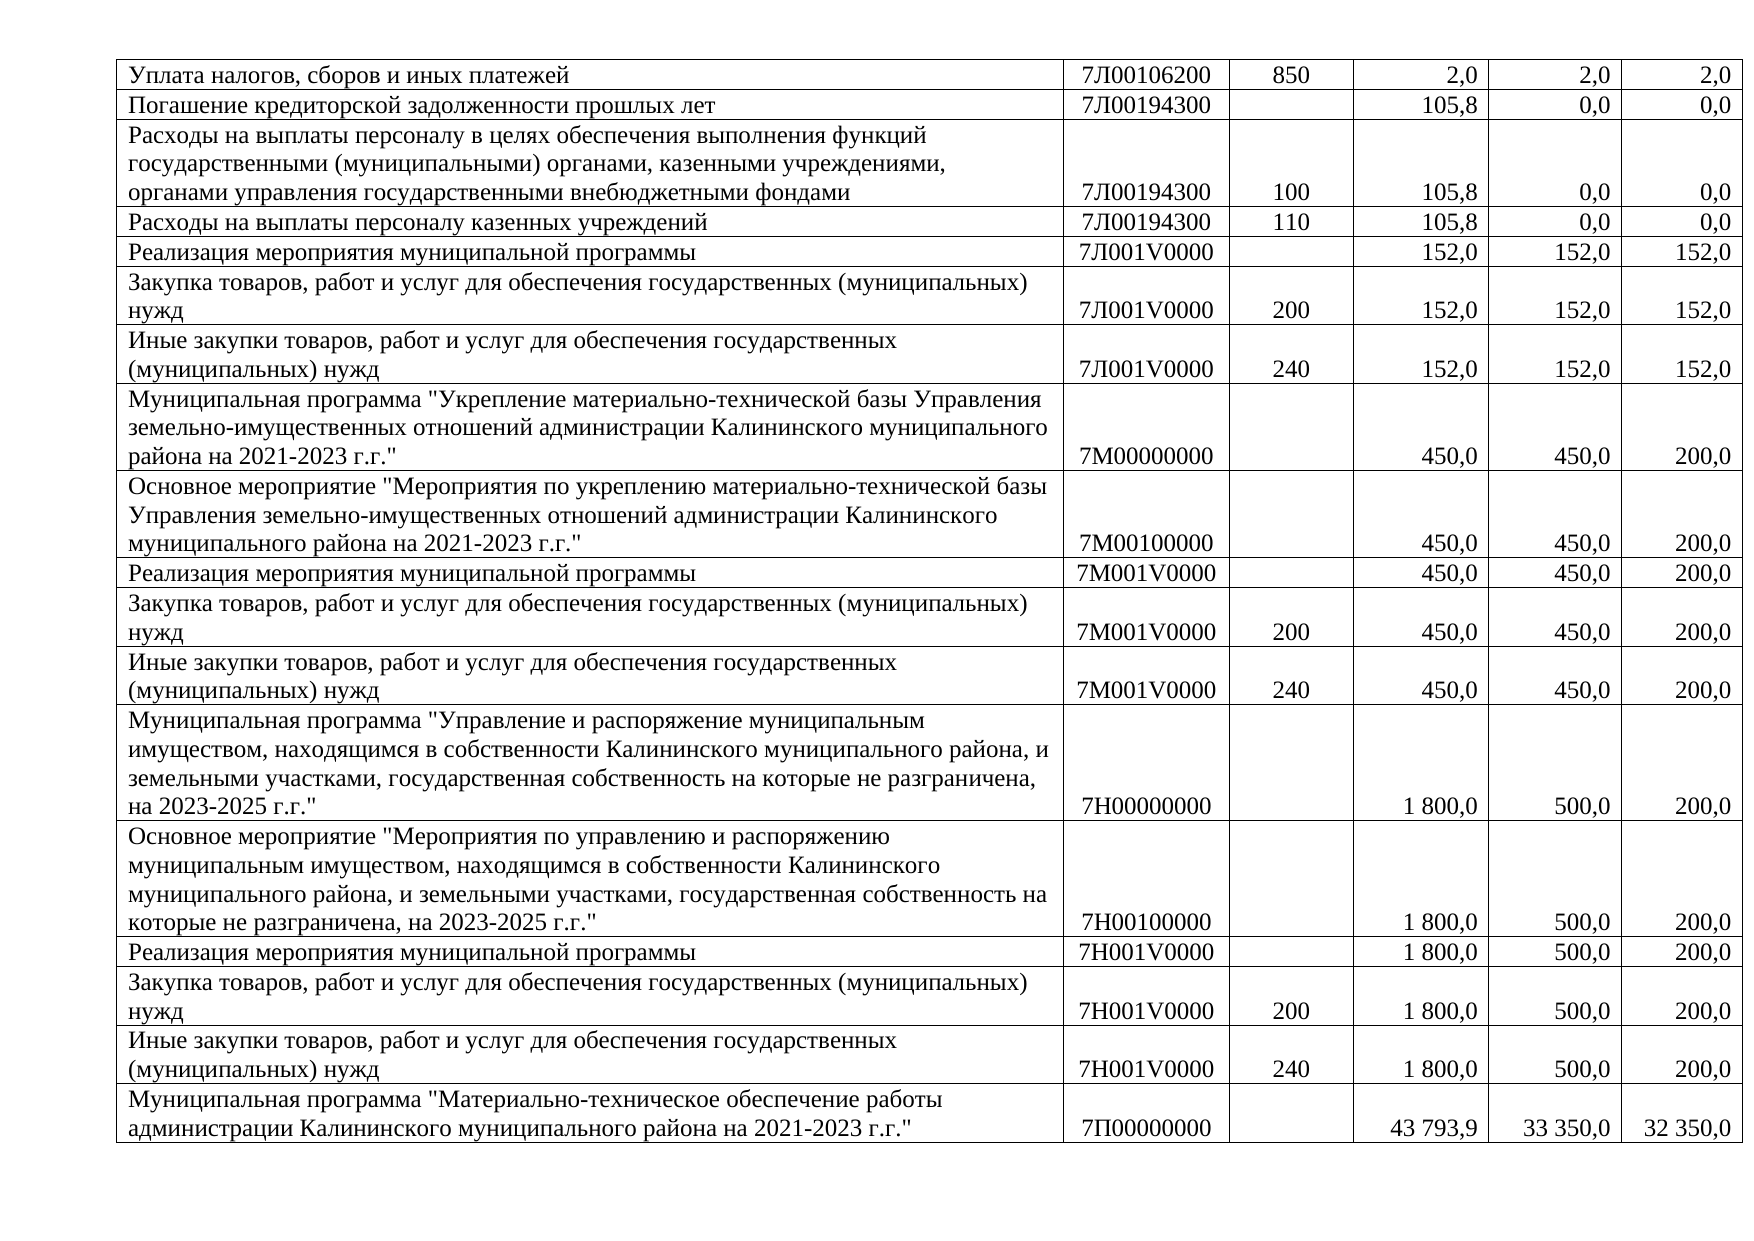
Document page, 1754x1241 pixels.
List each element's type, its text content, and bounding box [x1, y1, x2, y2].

table_cell 2,0 [1489, 60, 1621, 89]
table_cell 200,0 [1622, 937, 1742, 966]
table_cell 200,0 [1622, 588, 1742, 646]
table_cell Реализация мероприятия муниципальной программы [117, 558, 1063, 587]
table_cell 7М001V0000 [1064, 588, 1229, 646]
table_cell [1230, 821, 1353, 936]
table_cell 152,0 [1622, 267, 1742, 324]
table_cell 450,0 [1489, 558, 1621, 587]
table_cell 0,0 [1489, 90, 1621, 119]
table_cell 7Л00194300 [1064, 90, 1229, 119]
table_cell 240 [1230, 647, 1353, 704]
table_cell 450,0 [1354, 471, 1488, 557]
table_cell 450,0 [1489, 647, 1621, 704]
table_cell Реализация мероприятия муниципальной программы [117, 237, 1063, 266]
table_cell 0,0 [1489, 207, 1621, 236]
table_cell Закупка товаров, работ и услуг для обеспечения государственных (муниципальных) нужд [117, 967, 1063, 1024]
table_cell 7Л00194300 [1064, 120, 1229, 206]
table_cell [1230, 1084, 1353, 1142]
table_cell 200,0 [1622, 384, 1742, 470]
table_cell Основное мероприятие "Мероприятия по укреплению материально-технической базы Управления земельно-имущественных отношений администрации Калининского муниципального района на 2021-2023 г.г." [117, 471, 1063, 557]
table_cell Муниципальная программа "Материально-техническое обеспечение работы администрации Калининского муниципального района на 2021-2023 г.г." [117, 1084, 1063, 1142]
table_cell 105,8 [1354, 207, 1488, 236]
table_cell 1 800,0 [1354, 967, 1488, 1024]
table_cell 450,0 [1489, 471, 1621, 557]
table_cell 200 [1230, 267, 1353, 324]
table_cell 100 [1230, 120, 1353, 206]
table_cell 200,0 [1622, 705, 1742, 820]
table_cell [1230, 937, 1353, 966]
table_cell Погашение кредиторской задолженности прошлых лет [117, 90, 1063, 119]
table_cell 500,0 [1489, 937, 1621, 966]
table_cell 500,0 [1489, 705, 1621, 820]
table_cell 500,0 [1489, 821, 1621, 936]
table_cell 152,0 [1354, 325, 1488, 383]
table_cell 0,0 [1622, 90, 1742, 119]
table_cell 7Л001V0000 [1064, 237, 1229, 266]
table_cell 200,0 [1622, 967, 1742, 1024]
table_cell 7Л001V0000 [1064, 325, 1229, 383]
table_cell 200,0 [1622, 1026, 1742, 1083]
table_cell [1230, 90, 1353, 119]
table_cell 7Н001V0000 [1064, 967, 1229, 1024]
table_cell Иные закупки товаров, работ и услуг для обеспечения государственных (муниципальных) нужд [117, 647, 1063, 704]
table_cell 0,0 [1622, 207, 1742, 236]
table_cell Закупка товаров, работ и услуг для обеспечения государственных (муниципальных) нужд [117, 588, 1063, 646]
table_cell 500,0 [1489, 1026, 1621, 1083]
table_cell 850 [1230, 60, 1353, 89]
table_cell [1230, 237, 1353, 266]
table_cell 2,0 [1354, 60, 1488, 89]
table_cell 7Л00194300 [1064, 207, 1229, 236]
table_cell [1230, 558, 1353, 587]
table_cell 105,8 [1354, 90, 1488, 119]
table_cell [1230, 471, 1353, 557]
table_cell 152,0 [1489, 325, 1621, 383]
table_cell 7Л001V0000 [1064, 267, 1229, 324]
table_cell 200 [1230, 588, 1353, 646]
table_cell 7Л00106200 [1064, 60, 1229, 89]
table_cell 7Н001V0000 [1064, 937, 1229, 966]
table_cell 450,0 [1489, 588, 1621, 646]
table_cell 7М00000000 [1064, 384, 1229, 470]
table_cell 200,0 [1622, 821, 1742, 936]
table_cell 500,0 [1489, 967, 1621, 1024]
table_cell 0,0 [1489, 120, 1621, 206]
table_cell 152,0 [1622, 237, 1742, 266]
table_cell 2,0 [1622, 60, 1742, 89]
table_cell 7М00100000 [1064, 471, 1229, 557]
table_cell Иные закупки товаров, работ и услуг для обеспечения государственных (муниципальных) нужд [117, 1026, 1063, 1083]
table_cell 7М001V0000 [1064, 558, 1229, 587]
table_cell 7П00000000 [1064, 1084, 1229, 1142]
table_cell 152,0 [1489, 267, 1621, 324]
table_cell 7Н00100000 [1064, 821, 1229, 936]
table_cell 7Н00000000 [1064, 705, 1229, 820]
table_cell 1 800,0 [1354, 937, 1488, 966]
table_cell 33 350,0 [1489, 1084, 1621, 1142]
table_cell 450,0 [1354, 384, 1488, 470]
table_cell 200,0 [1622, 471, 1742, 557]
table_cell 43 793,9 [1354, 1084, 1488, 1142]
table_cell Закупка товаров, работ и услуг для обеспечения государственных (муниципальных) нужд [117, 267, 1063, 324]
table_cell [1230, 384, 1353, 470]
table_cell 32 350,0 [1622, 1084, 1742, 1142]
table_cell 110 [1230, 207, 1353, 236]
table_cell 152,0 [1489, 237, 1621, 266]
table_cell 450,0 [1354, 558, 1488, 587]
table_cell Иные закупки товаров, работ и услуг для обеспечения государственных (муниципальных) нужд [117, 325, 1063, 383]
table_cell 200,0 [1622, 647, 1742, 704]
table_cell 7Н001V0000 [1064, 1026, 1229, 1083]
table_cell 152,0 [1354, 267, 1488, 324]
table_cell [1230, 705, 1353, 820]
table_cell 105,8 [1354, 120, 1488, 206]
table_cell 240 [1230, 1026, 1353, 1083]
table_cell 450,0 [1354, 588, 1488, 646]
table_cell 7М001V0000 [1064, 647, 1229, 704]
table_cell Уплата налогов, сборов и иных платежей [117, 60, 1063, 89]
table_cell Основное мероприятие "Мероприятия по управлению и распоряжению муниципальным имуществом, находящимся в собственности Калининского муниципального района, и земельными участками, государственная собственность на которые не разграничена, на 2023-2025 г.г." [117, 821, 1063, 936]
table_cell 200 [1230, 967, 1353, 1024]
table_cell 152,0 [1354, 237, 1488, 266]
table_cell 1 800,0 [1354, 821, 1488, 936]
table_cell 450,0 [1354, 647, 1488, 704]
table_cell Муниципальная программа "Управление и распоряжение муниципальным имуществом, находящимся в собственности Калининского муниципального района, и земельными участками, государственная собственность на которые не разграничена, на 2023-2025 г.г." [117, 705, 1063, 820]
table_cell 152,0 [1622, 325, 1742, 383]
table_cell 450,0 [1489, 384, 1621, 470]
table_cell 240 [1230, 325, 1353, 383]
table_cell Расходы на выплаты персоналу казенных учреждений [117, 207, 1063, 236]
table_cell 1 800,0 [1354, 1026, 1488, 1083]
table_cell 0,0 [1622, 120, 1742, 206]
table_cell 1 800,0 [1354, 705, 1488, 820]
table_cell Реализация мероприятия муниципальной программы [117, 937, 1063, 966]
table_cell 200,0 [1622, 558, 1742, 587]
table_cell Муниципальная программа "Укрепление материально-технической базы Управления земельно-имущественных отношений администрации Калининского муниципального района на 2021-2023 г.г." [117, 384, 1063, 470]
